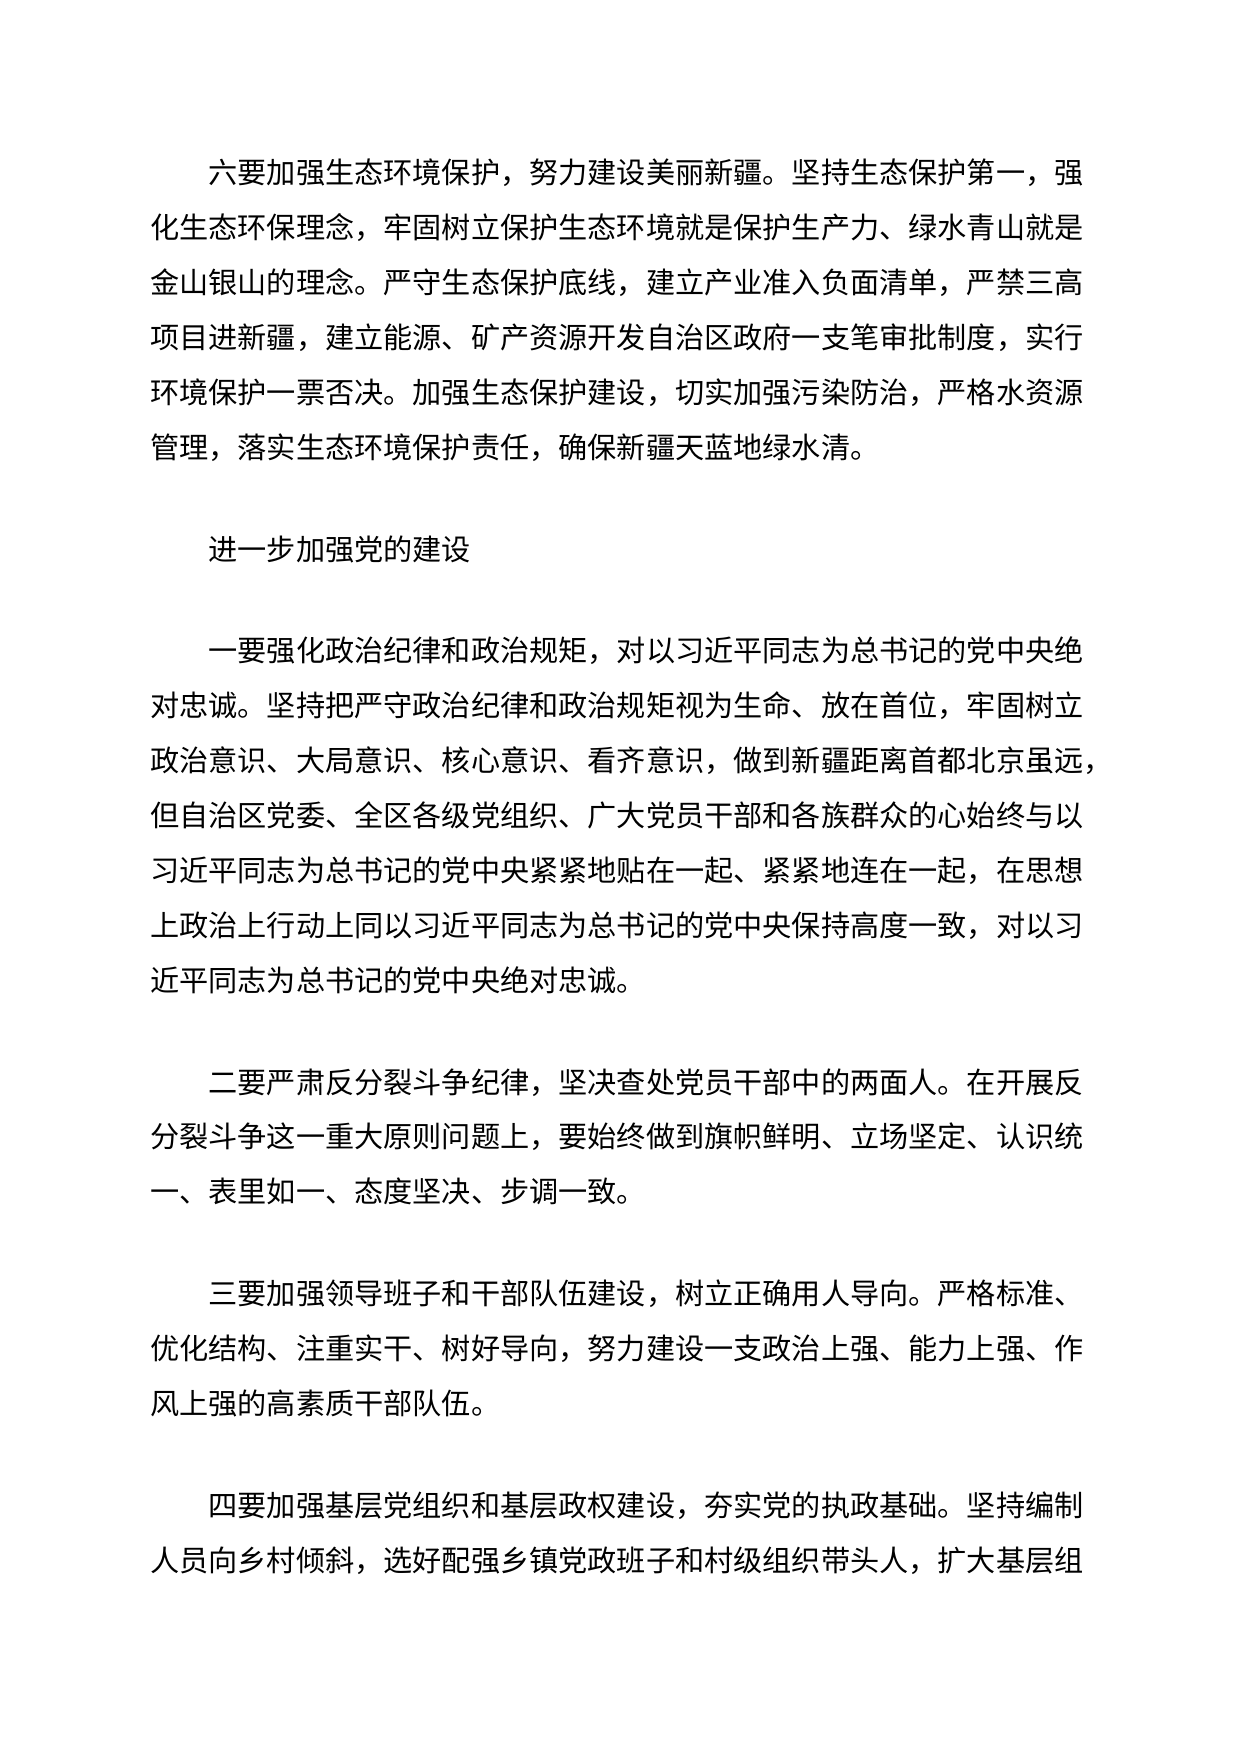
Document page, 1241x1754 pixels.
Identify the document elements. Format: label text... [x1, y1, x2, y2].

text 进一步加强党的建设 [150, 526, 1090, 568]
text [150, 1482, 1090, 1579]
text 三要加强领导班子和干部队伍建设，树立正确用人导向。严格标准、优化结构、注重实干、树好导向，努力建设一支政治上强、能力上强、作风上强的高素质干部队伍。 [150, 1271, 1090, 1423]
text 六要加强生态环境保护，努力建设美丽新疆。坚持生态保护第一，强化生态环保理念，牢固树立保护生态环境就是保护生产力、绿水青山就是金山银山的理念。严守生态保护底线，建立产业准入负面清单，严禁三高项目进新疆，建立能源、矿产资源开发自治区政府一支笔审批制度，实行环境保护一票否决。加强生态保护建设，切实加强污染防治，严格水资源管理，落实生态环境保护责任，确保新疆天蓝地绿水清。 [150, 150, 1090, 467]
text 二要严肃反分裂斗争纪律，坚决查处党员干部中的两面人。在开展反分裂斗争这一重大原则问题上，要始终做到旗帜鲜明、立场坚定、认识统一、表里如一、态度坚决、步调一致。 [150, 1059, 1090, 1211]
text 一要强化政治纪律和政治规矩，对以习近平同志为总书记的党中央绝对忠诚。坚持把严守政治纪律和政治规矩视为生命、放在首位，牢固树立政治意识、大局意识、核心意识、看齐意识，做到新疆距离首都北京虽远，但自治区党委、全区各级党组织、广大党员干部和各族群众的心始终与以习近平同志为总书记的党中央紧紧地贴在一起、紧紧地连在一起，在思想上政治上行动上同以习近平同志为总书记的党中央保持高度一致，对以习近平同志为总书记的党中央绝对忠诚。 [150, 628, 1090, 1000]
